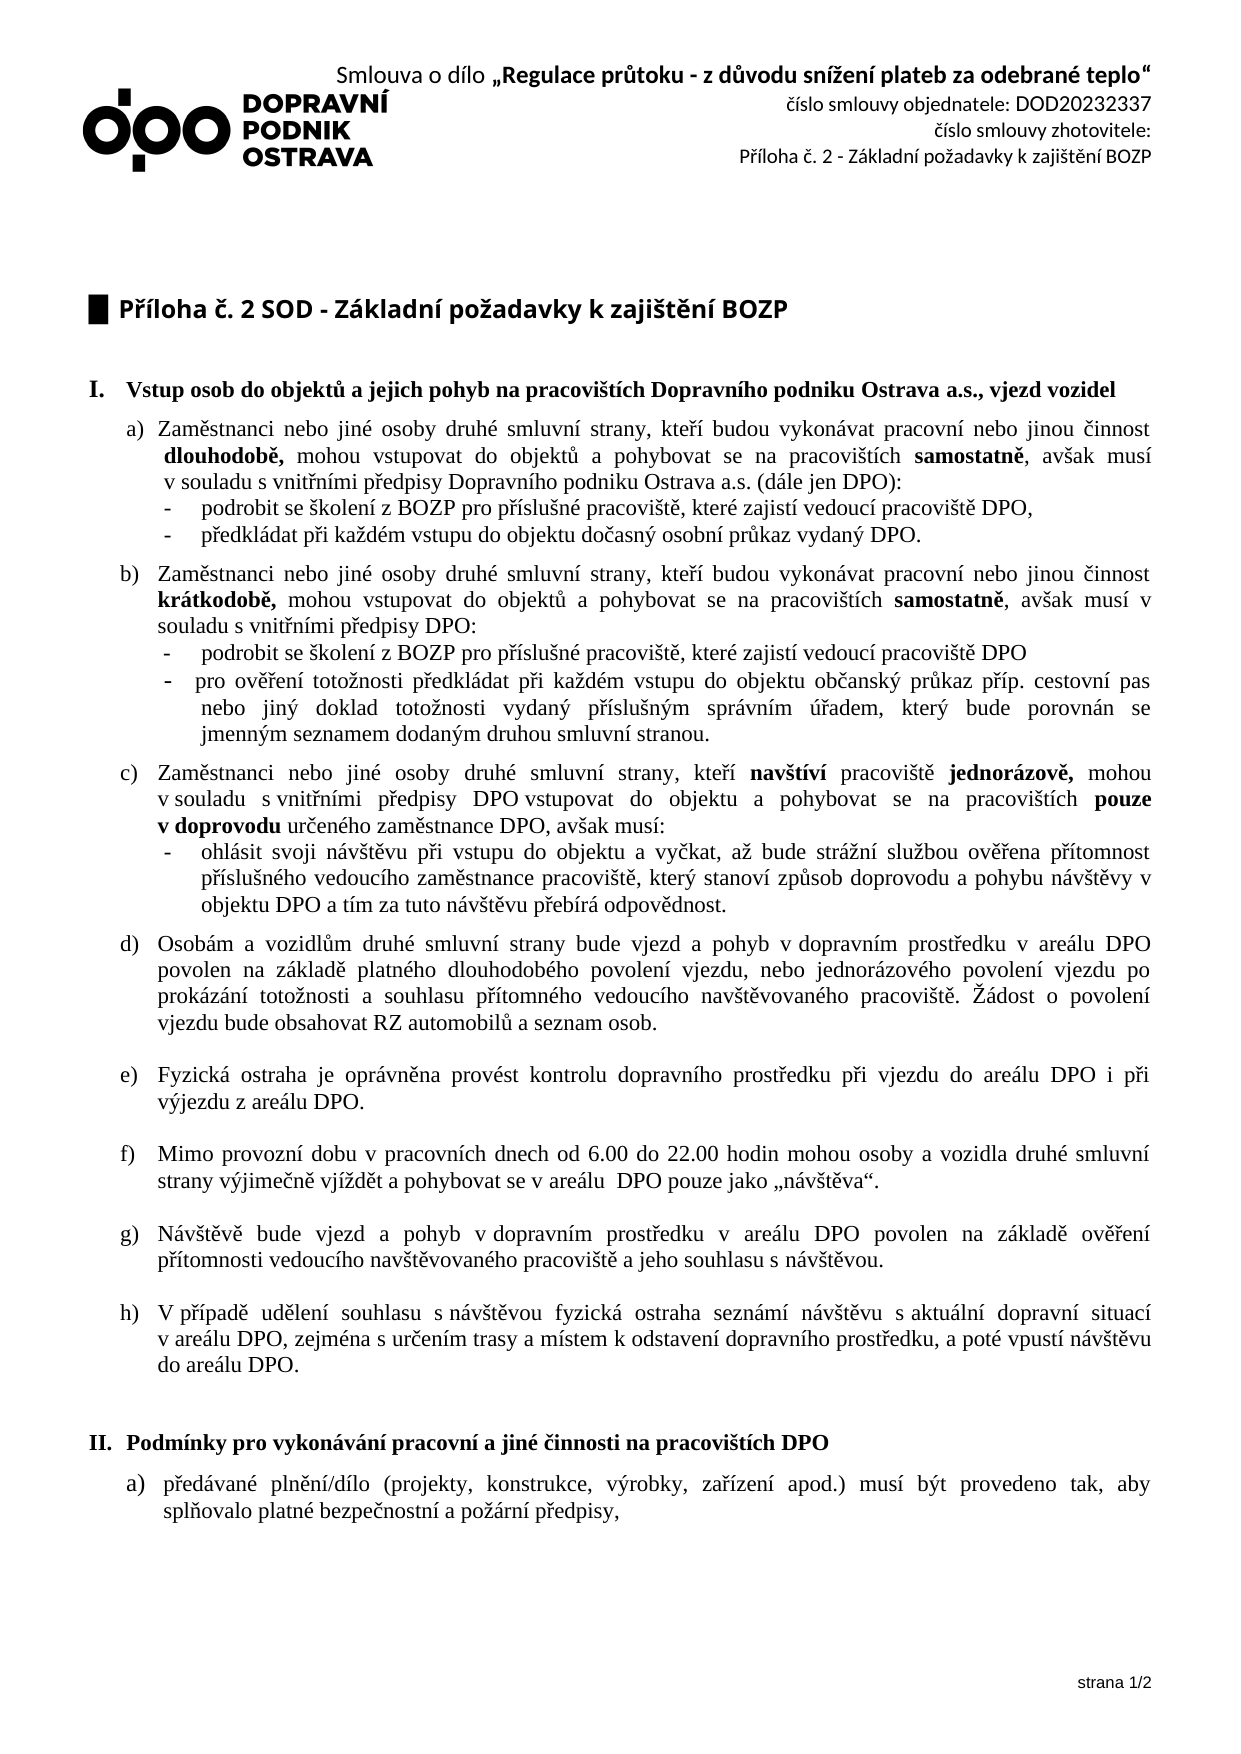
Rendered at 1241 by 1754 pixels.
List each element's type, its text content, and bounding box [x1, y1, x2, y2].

text - předkládat při každém vstupu do objektu dočasný osobní průkaz vydaný DPO. [164, 521, 1152, 547]
picture [82, 88, 390, 172]
list Zaměstnanci nebo jiné osoby druhé smluvní strany, kteří budou vykonávat pracovní nebo jinou činnost krátkodobě, mohou vstupovat do objektů a pohybovat se na pracovištích samostatně, avšak musí v souladu s vnitřními předpisy DPO: [120, 560, 1152, 639]
list Mimo provozní dobu v pracovních dnech od 6.00 do 22.00 hodin mohou osoby a vozidla druhé smluvní strany výjimečně vjíždět a pohybovat se v areálu DPO pouze jako „návštěva“. [120, 1141, 1152, 1193]
list Zaměstnanci nebo jiné osoby druhé smluvní strany, kteří navštíví pracoviště jednorázově, mohou v souladu s vnitřními předpisy DPO vstupovat do objektu a pohybovat se na pracovištích pouze v doprovodu určeného zaměstnance DPO, avšak musí: [120, 759, 1152, 838]
list Osobám a vozidlům druhé smluvní strany bude vjezd a pohyb v dopravním prostředku v areálu DPO povolen na základě platného dlouhodobého povolení vjezdu, nebo jednorázového povolení vjezdu po prokázání totožnosti a souhlasu přítomného vedoucího navštěvovaného pracoviště. Žádost o povolení vjezdu bude obsahovat RZ automobilů a seznam osob. [120, 930, 1152, 1035]
list V případě udělení souhlasu s návštěvou fyzická ostraha seznámí návštěvu s aktuální dopravní situací v areálu DPO, zejména s určením trasy a místem k odstavení dopravního prostředku, a poté vpustí návštěvu do areálu DPO. [120, 1299, 1152, 1378]
list Návštěvě bude vjezd a pohyb v dopravním prostředku v areálu DPO povolen na základě ověření přítomnosti vedoucího navštěvovaného pracoviště a jeho souhlasu s návštěvou. [120, 1219, 1152, 1272]
text - ohlásit svoji návštěvu při vstupu do objektu a vyčkat, až bude strážní službou ověřena přítomnost příslušného vedoucího zaměstnance pracoviště, který stanoví způsob doprovodu a pohybu návštěvy v objektu DPO a tím za tuto návštěvu přebírá odpovědnost. [164, 838, 1152, 917]
list pro ověření totožnosti předkládat při každém vstupu do objektu občanský průkaz příp. cestovní pas nebo jiný doklad totožnosti vydaný příslušným správním úřadem, který bude porovnán se jmenným seznamem dodaným druhou smluvní stranou. [164, 665, 1152, 747]
list předávané plnění/dílo (projekty, konstrukce, výrobky, zařízení apod.) musí být provedeno tak, aby splňovalo platné bezpečnostní a požární předpisy, [126, 1468, 1152, 1523]
list Zaměstnanci nebo jiné osoby druhé smluvní strany, kteří budou vykonávat pracovní nebo jinou činnost dlouhodobě, mohou vstupovat do objektů a pohybovat se na pracovištích samostatně, avšak musí v souladu s vnitřními předpisy Dopravního podniku Ostrava a.s. (dále jen DPO): [126, 415, 1152, 494]
text - podrobit se školení z BOZP pro příslušné pracoviště, které zajistí vedoucí pracoviště DPO [157, 639, 1152, 665]
text II. Podmínky pro vykonávání pracovní a jiné činnosti na pracovištích DPO [89, 1429, 1152, 1455]
list Fyzická ostraha je oprávněna provést kontrolu dopravního prostředku při vjezdu do areálu DPO i při výjezdu z areálu DPO. [120, 1061, 1152, 1114]
subtitle █ Příloha č. 2 SOD - Základní požadavky k zajištění BOZP [89, 293, 1152, 324]
text - podrobit se školení z BOZP pro příslušné pracoviště, které zajistí vedoucí pracoviště DPO, [164, 494, 1152, 521]
text I. Vstup osob do objektů a jejich pohyb na pracovištích Dopravního podniku Ostrava a.s., vjezd vozidel [89, 374, 1152, 403]
